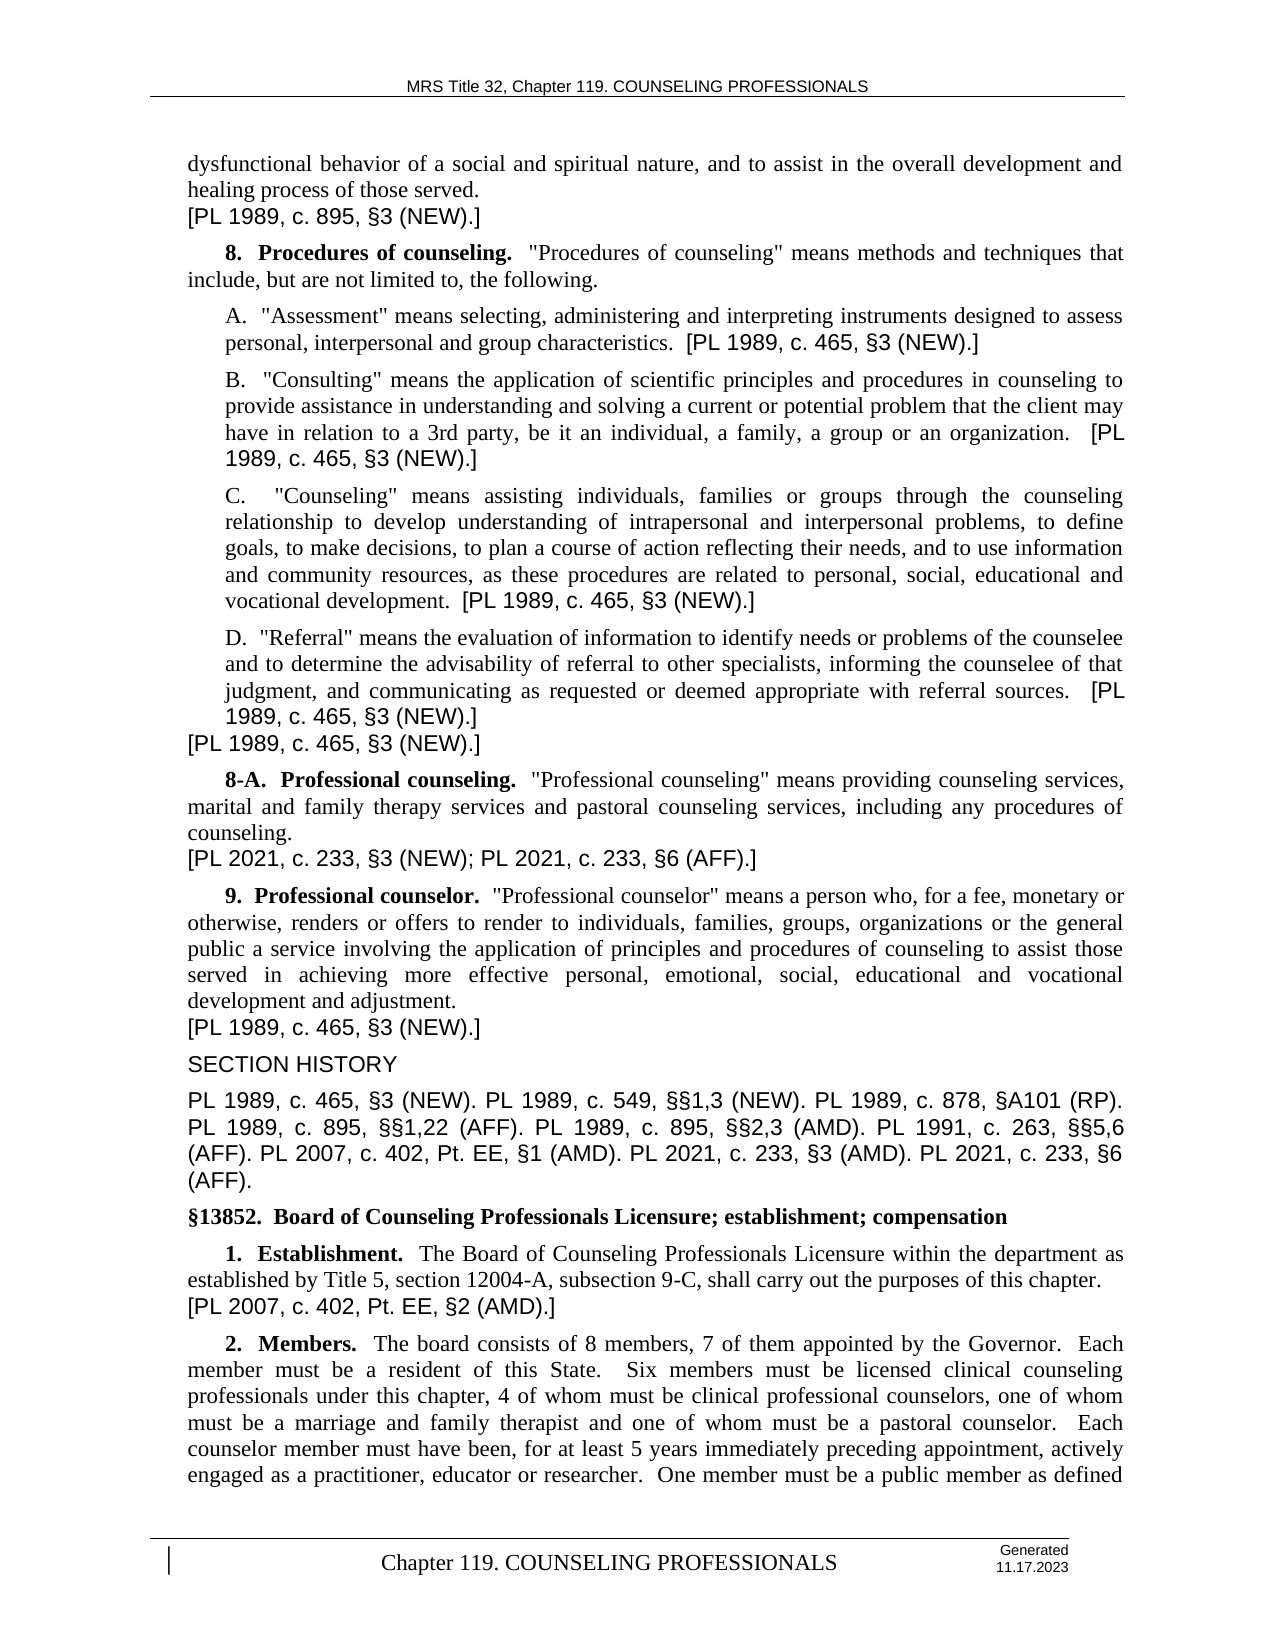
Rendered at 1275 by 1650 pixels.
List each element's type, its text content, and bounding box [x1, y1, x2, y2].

text 8. Procedures of counseling. "Procedures of counseling" means methods and techniques that include, but are not limited to, the following. [187, 239, 1125, 292]
text [PL 1989, c. 895, §3 (NEW).] [187, 203, 1125, 229]
text 1. Establishment. The Board of Counseling Professionals Licensure within the department as established by Title 5, section 12004‑A, subsection 9‑C, shall carry out the purposes of this chapter. [187, 1240, 1125, 1293]
text §13852. Board of Counseling Professionals Licensure; establishment; compensation [187, 1203, 1125, 1230]
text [187, 150, 1125, 203]
text 9. Professional counselor. "Professional counselor" means a person who, for a fee, monetary or otherwise, renders or offers to render to individuals, families, groups, organizations or the general public a service involving the application of principles and procedures of counseling to assist those served in achieving more effective personal, emotional, social, educational and vocational development and adjustment. [187, 882, 1125, 1014]
text SECTION HISTORY [187, 1051, 1125, 1077]
text PL 1989, c. 465, §3 (NEW). PL 1989, c. 549, §§1,3 (NEW). PL 1989, c. 878, §A101 (RP). PL 1989, c. 895, §§1,22 (AFF). PL 1989, c. 895, §§2,3 (AMD). PL 1991, c. 263, §§5,6 (AFF). PL 2007, c. 402, Pt. EE, §1 (AMD). PL 2021, c. 233, §3 (AMD). PL 2021, c. 233, §6 (AFF). [187, 1087, 1125, 1193]
text [PL 2021, c. 233, §3 (NEW); PL 2021, c. 233, §6 (AFF).] [187, 845, 1125, 872]
text [PL 1989, c. 465, §3 (NEW).] [187, 729, 1125, 756]
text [187, 1329, 1125, 1488]
text B. "Consulting" means the application of scientific principles and procedures in counseling to provide assistance in understanding and solving a current or potential problem that the client may have in relation to a 3rd party, be it an individual, a family, a group or an organization. [PL 1989, c. 465, §3 (NEW).] [225, 366, 1125, 471]
text A. "Assessment" means selecting, administering and interpreting instruments designed to assess personal, interpersonal and group characteristics. [PL 1989, c. 465, §3 (NEW).] [225, 303, 1125, 355]
text [PL 2007, c. 402, Pt. EE, §2 (AMD).] [187, 1293, 1125, 1319]
text 8-A. Professional counseling. "Professional counseling" means providing counseling services, marital and family therapy services and pastoral counseling services, including any procedures of counseling. [187, 766, 1125, 845]
text [PL 1989, c. 465, §3 (NEW).] [187, 1014, 1125, 1040]
text C. "Counseling" means assisting individuals, families or groups through the counseling relationship to develop understanding of intrapersonal and interpersonal problems, to define goals, to make decisions, to plan a course of action reflecting their needs, and to use information and community resources, as these procedures are related to personal, social, educational and vocational development. [PL 1989, c. 465, §3 (NEW).] [225, 482, 1125, 614]
text D. "Referral" means the evaluation of information to identify needs or problems of the counselee and to determine the advisability of referral to other specialists, informing the counselee of that judgment, and communicating as requested or deemed appropriate with referral sources. [PL 1989, c. 465, §3 (NEW).] [225, 624, 1125, 729]
